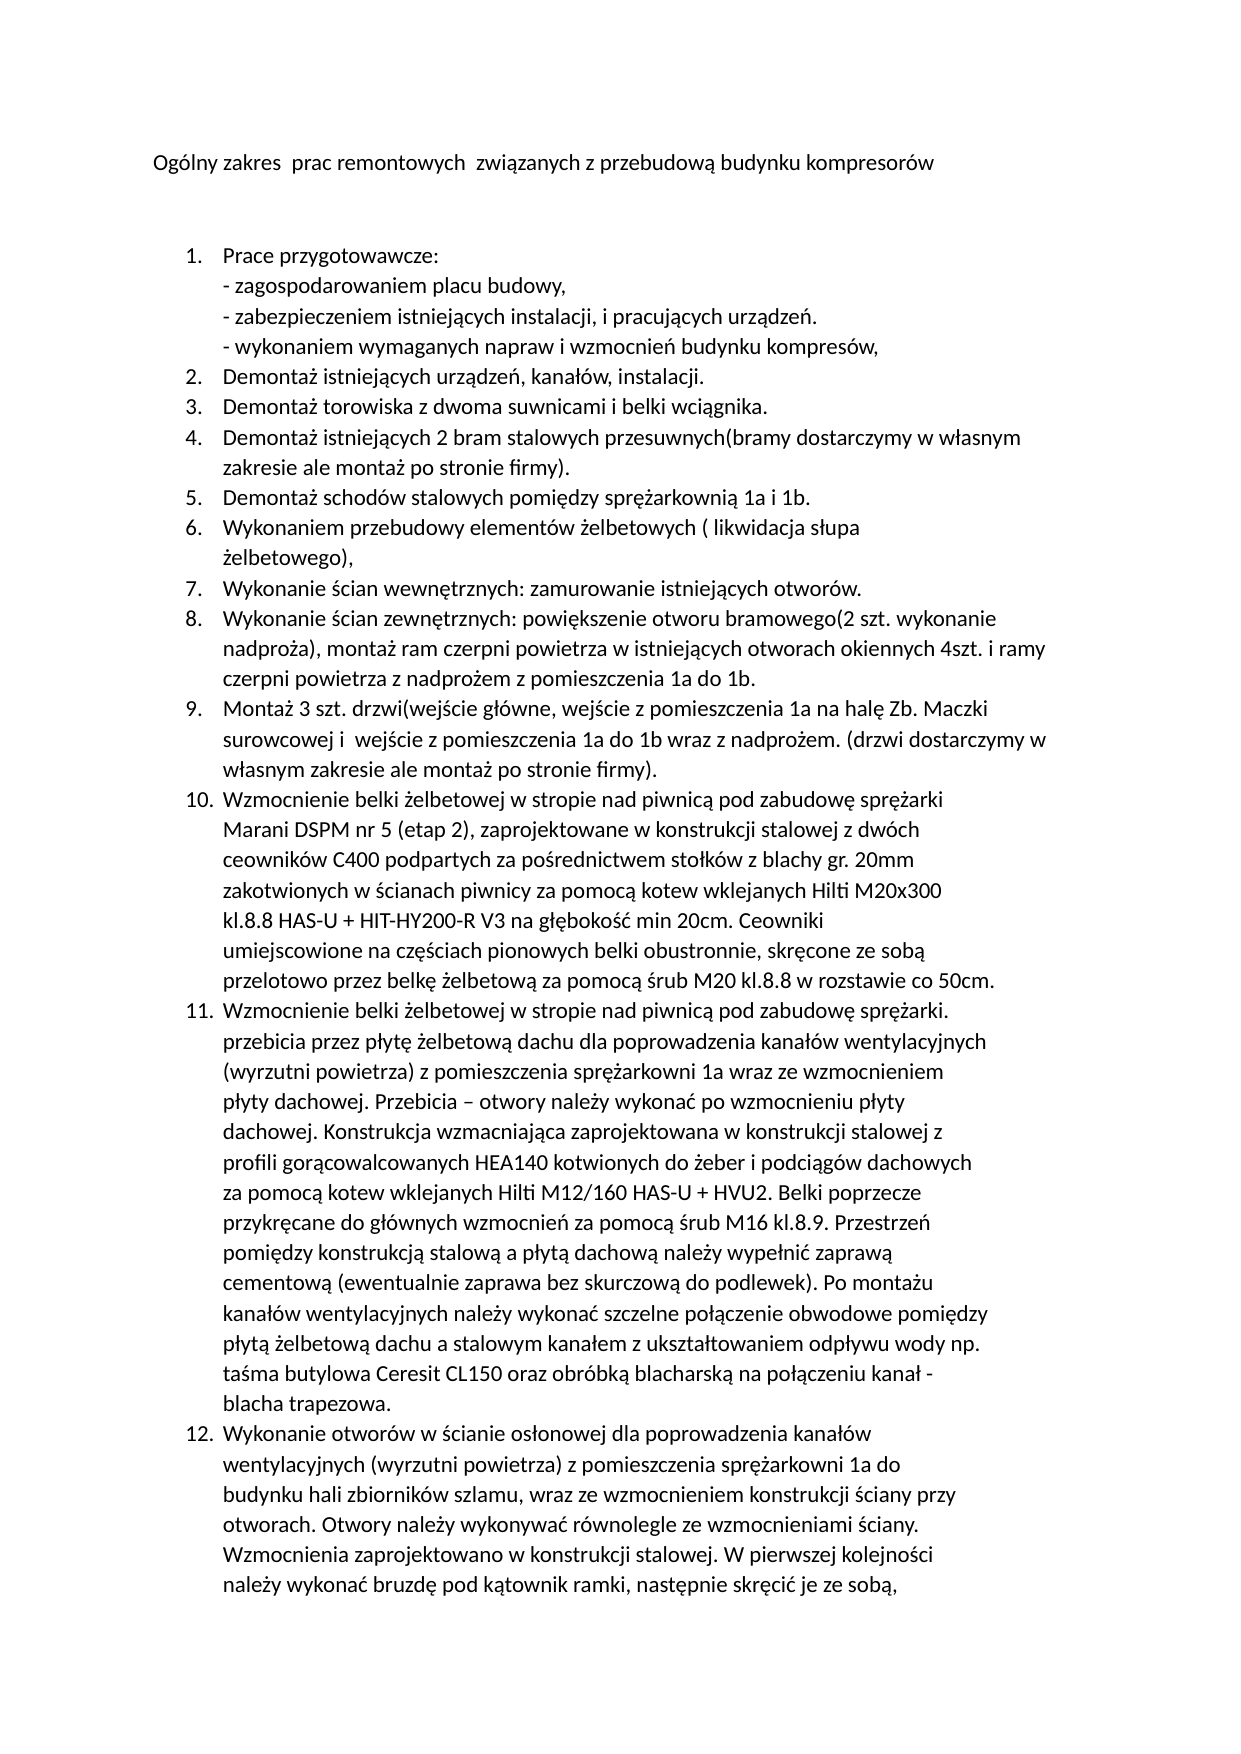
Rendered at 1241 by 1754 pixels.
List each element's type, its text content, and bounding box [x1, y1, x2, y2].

list przebicia przez płytę żelbetową dachu dla poprowadzenia kanałów wentylacyjnych [223, 1027, 1093, 1055]
list Demontaż torowiska z dwoma suwnicami i belki wciągnika. [185, 392, 1093, 420]
list przykręcane do głównych wzmocnień za pomocą śrub M16 kl.8.9. Przestrzeń [223, 1208, 1093, 1236]
list żelbetowego), [223, 543, 1093, 571]
list pomiędzy konstrukcją stalową a płytą dachową należy wypełnić zaprawą [223, 1238, 1093, 1266]
list budynku hali zbiorników szlamu, wraz ze wzmocnieniem konstrukcji ściany przy [223, 1480, 1093, 1508]
list przelotowo przez belkę żelbetową za pomocą śrub M20 kl.8.8 w rozstawie co 50cm. [223, 966, 1093, 994]
list Wzmocnienie belki żelbetowej w stropie nad piwnicą pod zabudowę sprężarki. [185, 997, 1093, 1024]
list Wzmocnienia zaprojektowano w konstrukcji stalowej. W pierwszej kolejności [223, 1540, 1093, 1568]
list (wyrzutni powietrza) z pomieszczenia sprężarkowni 1a wraz ze wzmocnieniem [223, 1057, 1093, 1085]
list taśma butylowa Ceresit CL150 oraz obróbką blacharską na połączeniu kanał - [223, 1359, 1093, 1387]
list - zabezpieczeniem istniejących instalacji, i pracujących urządzeń. [223, 302, 1093, 330]
list zakotwionych w ścianach piwnicy za pomocą kotew wklejanych Hilti M20x300 [223, 876, 1093, 904]
list kanałów wentylacyjnych należy wykonać szczelne połączenie obwodowe pomiędzy [223, 1299, 1093, 1327]
list Montaż 3 szt. drzwi(wejście główne, wejście z pomieszczenia 1a na halę Zb. Maczki surowcowej i wejście z pomieszczenia 1a do 1b wraz z nadprożem. (drzwi dostarczymy w własnym zakresie ale montaż po stronie firmy). [185, 694, 1093, 783]
list kl.8.8 HAS-U + HIT-HY200-R V3 na głębokość min 20cm. Ceowniki [223, 906, 1093, 934]
text Ogólny zakres prac remontowych związanych z przebudową budynku kompresorów [148, 148, 1093, 176]
list - zagospodarowaniem placu budowy, [223, 272, 1093, 299]
list Wykonanie otworów w ścianie osłonowej dla poprowadzenia kanałów [185, 1419, 1093, 1447]
list Prace przygotowawcze: [185, 241, 1093, 269]
list dachowej. Konstrukcja wzmacniająca zaprojektowana w konstrukcji stalowej z [223, 1117, 1093, 1145]
list Wykonanie ścian wewnętrznych: zamurowanie istniejących otworów. [185, 574, 1093, 602]
list wentylacyjnych (wyrzutni powietrza) z pomieszczenia sprężarkowni 1a do [223, 1450, 1093, 1478]
list płyty dachowej. Przebicia – otwory należy wykonać po wzmocnieniu płyty [223, 1087, 1093, 1115]
list - wykonaniem wymaganych napraw i wzmocnień budynku kompresów, [223, 332, 1093, 360]
list Wzmocnienie belki żelbetowej w stropie nad piwnicą pod zabudowę sprężarki [185, 785, 1093, 813]
list Demontaż schodów stalowych pomiędzy sprężarkownią 1a i 1b. [185, 483, 1093, 511]
list blacha trapezowa. [223, 1389, 1093, 1417]
list należy wykonać bruzdę pod kątownik ramki, następnie skręcić je ze sobą, [223, 1571, 1093, 1598]
list umiejscowione na częściach pionowych belki obustronnie, skręcone ze sobą [223, 936, 1093, 964]
list Demontaż istniejących 2 bram stalowych przesuwnych(bramy dostarczymy w własnym zakresie ale montaż po stronie firmy). [185, 423, 1093, 481]
list cementową (ewentualnie zaprawa bez skurczową do podlewek). Po montażu [223, 1268, 1093, 1296]
list Wykonanie ścian zewnętrznych: powiększenie otworu bramowego(2 szt. wykonanie nadproża), montaż ram czerpni powietrza w istniejących otworach okiennych 4szt. i ramy czerpni powietrza z nadprożem z pomieszczenia 1a do 1b. [185, 604, 1093, 692]
list Demontaż istniejących urządzeń, kanałów, instalacji. [185, 362, 1093, 390]
list profili gorącowalcowanych HEA140 kotwionych do żeber i podciągów dachowych [223, 1148, 1093, 1176]
list otworach. Otwory należy wykonywać równolegle ze wzmocnieniami ściany. [223, 1510, 1093, 1538]
list Wykonaniem przebudowy elementów żelbetowych ( likwidacja słupa [185, 513, 1093, 541]
list Marani DSPM nr 5 (etap 2), zaprojektowane w konstrukcji stalowej z dwóch [223, 815, 1093, 843]
list płytą żelbetową dachu a stalowym kanałem z ukształtowaniem odpływu wody np. [223, 1329, 1093, 1357]
list ceowników C400 podpartych za pośrednictwem stołków z blachy gr. 20mm [223, 846, 1093, 873]
list za pomocą kotew wklejanych Hilti M12/160 HAS-U + HVU2. Belki poprzecze [223, 1178, 1093, 1206]
